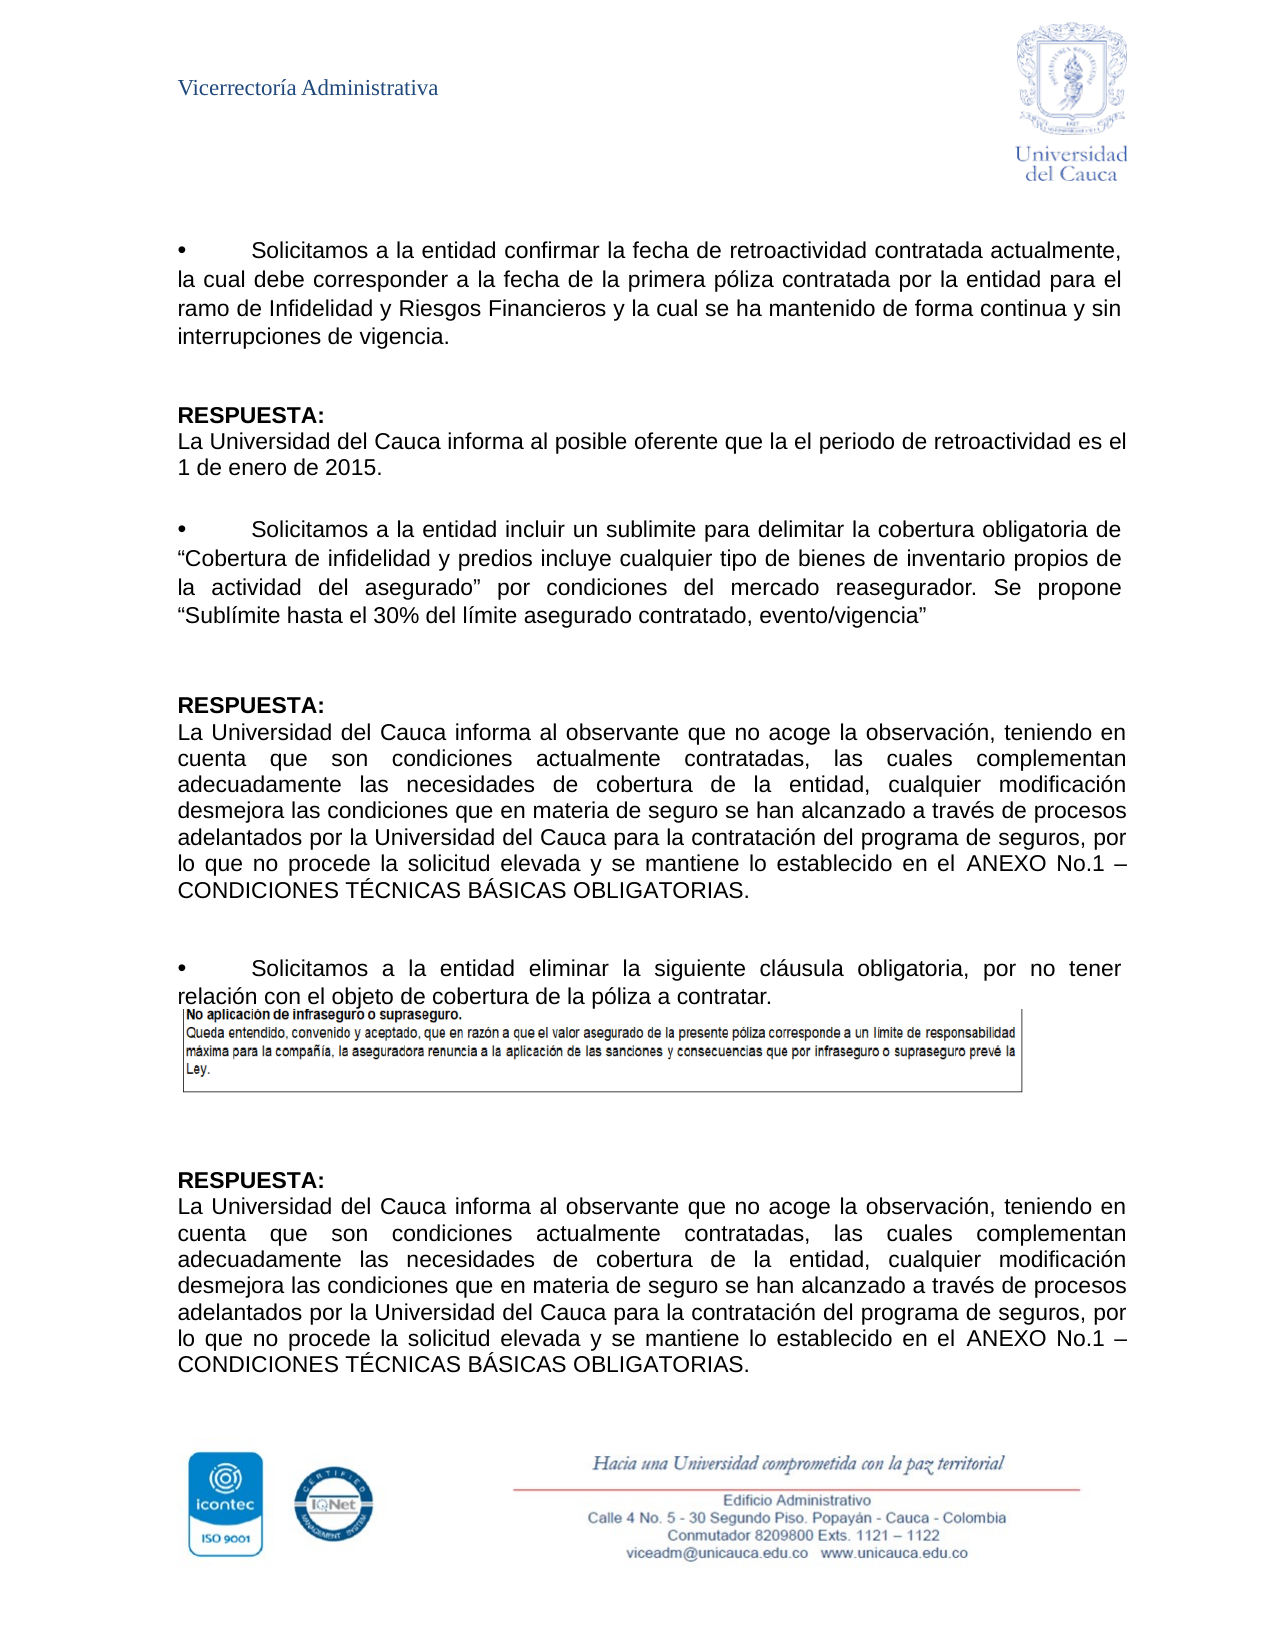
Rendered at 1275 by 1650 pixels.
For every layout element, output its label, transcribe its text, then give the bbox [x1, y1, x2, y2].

text La Universidad del Cauca informa al posible oferente que la el periodo de retroactividad es el 1 de enero de 2015. [177, 428, 1127, 481]
text RESPUESTA: [177, 402, 1127, 428]
list Solicitamos a la entidad confirmar la fecha de retroactividad contratada actualmente, la cual debe corresponder a la fecha de la primera póliza contratada por la entidad para el ramo de Infidelidad y Riesgos Financieros y la cual se ha mantenido de forma continua y sin interrupciones de vigencia. [177, 235, 1122, 349]
text La Universidad del Cauca informa al observante que no acoge la observación, teniendo en cuenta que son condiciones actualmente contratadas, las cuales complementan adecuadamente las necesidades de cobertura de la entidad, cualquier modificación desmejora las condiciones que en materia de seguro se han alcanzado a través de procesos adelantados por la Universidad del Cauca para la contratación del programa de seguros, por lo que no procede la solicitud elevada y se mantiene lo establecido en el ANEXO No.1 – CONDICIONES TÉCNICAS BÁSICAS OBLIGATORIAS. [177, 718, 1127, 903]
list Solicitamos a la entidad incluir un sublimite para delimitar la cobertura obligatoria de “Cobertura de infidelidad y predios incluye cualquier tipo de bienes de inventario propios de la actividad del asegurado” por condiciones del mercado reasegurador. Se propone “Sublímite hasta el 30% del límite asegurado contratado, evento/vigencia” [177, 514, 1122, 628]
text La Universidad del Cauca informa al observante que no acoge la observación, teniendo en cuenta que son condiciones actualmente contratadas, las cuales complementan adecuadamente las necesidades de cobertura de la entidad, cualquier modificación desmejora las condiciones que en materia de seguro se han alcanzado a través de procesos adelantados por la Universidad del Cauca para la contratación del programa de seguros, por lo que no procede la solicitud elevada y se mantiene lo establecido en el ANEXO No.1 – CONDICIONES TÉCNICAS BÁSICAS OBLIGATORIAS. [177, 1193, 1127, 1378]
text RESPUESTA: [177, 1167, 1127, 1193]
picture [177, 1009, 1032, 1103]
picture [1015, 22, 1128, 181]
text RESPUESTA: [177, 692, 1127, 718]
picture [177, 1438, 1099, 1571]
list Solicitamos a la entidad eliminar la siguiente cláusula obligatoria, por no tener relación con el objeto de cobertura de la póliza a contratar. [177, 953, 1122, 1009]
